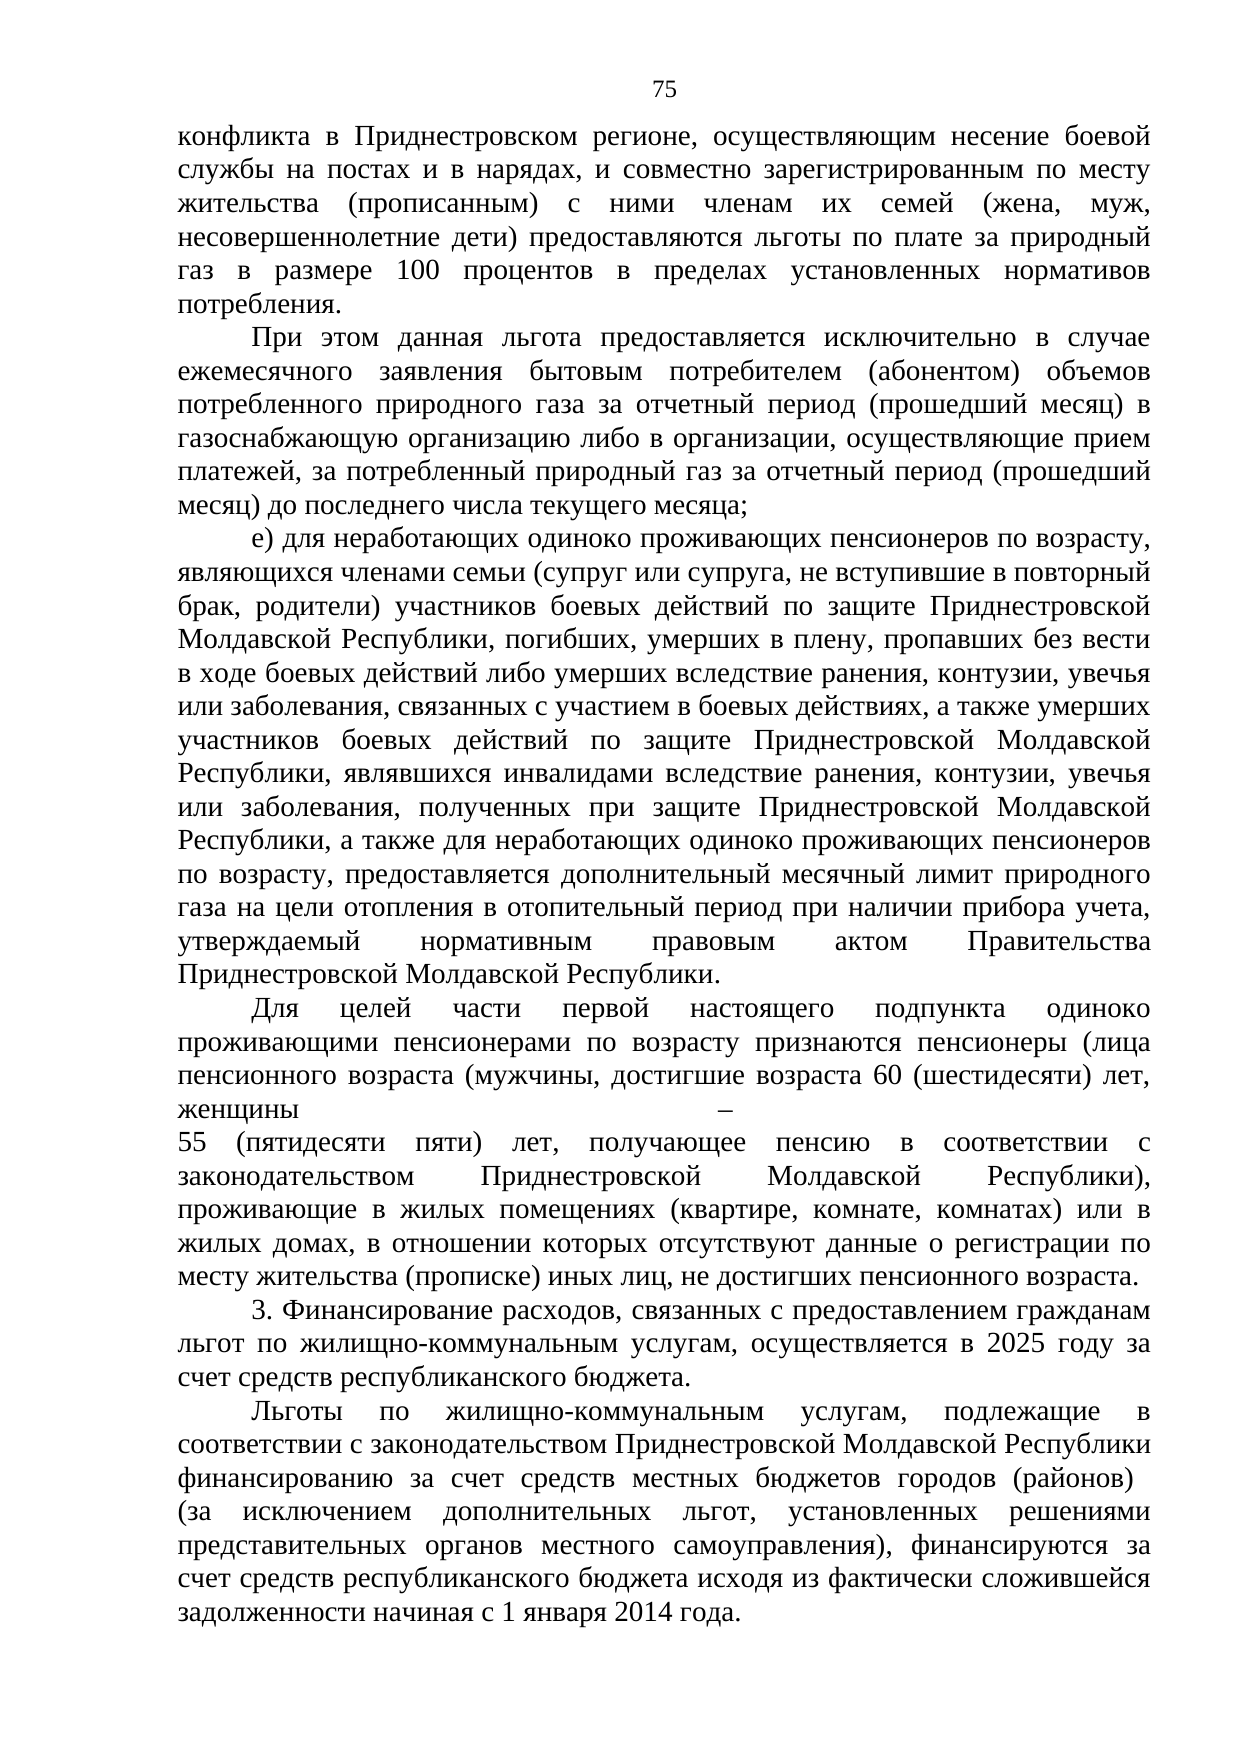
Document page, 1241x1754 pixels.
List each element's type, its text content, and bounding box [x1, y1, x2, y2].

text Для целей части первой настоящего подпункта одиноко проживающими пенсионерами по возрасту признаются пенсионеры (лица пенсионного возраста (мужчины, достигшие возраста 60 (шестидесяти) лет, женщины – 55 (пятидесяти пяти) лет, получающее пенсию в соответствии с законодательством Приднестровской Молдавской Республики), проживающие в жилых помещениях (квартире, комнате, комнатах) или в жилых домах, в отношении которых отсутствуют данные о регистрации по месту жительства (прописке) иных лиц, не достигших пенсионного возраста. [177, 990, 1152, 1292]
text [177, 118, 1152, 319]
text 3. Финансирование расходов, связанных с предоставлением гражданам льгот по жилищно-коммунальным услугам, осуществляется в 2025 году за счет средств республиканского бюджета. [177, 1292, 1152, 1393]
text При этом данная льгота предоставляется исключительно в случае ежемесячного заявления бытовым потребителем (абонентом) объемов потребленного природного газа за отчетный период (прошедший месяц) в газоснабжающую организацию либо в организации, осуществляющие прием платежей, за потребленный природный газ за отчетный период (прошедший месяц) до последнего числа текущего месяца; [177, 319, 1152, 521]
text е) для неработающих одиноко проживающих пенсионеров по возрасту, являющихся членами семьи (супруг или супруга, не вступившие в повторный брак, родители) участников боевых действий по защите Приднестровской Молдавской Республики, погибших, умерших в плену, пропавших без вести в ходе боевых действий либо умерших вследствие ранения, контузии, увечья или заболевания, связанных с участием в боевых действиях, а также умерших участников боевых действий по защите Приднестровской Молдавской Республики, являвшихся инвалидами вследствие ранения, контузии, увечья или заболевания, полученных при защите Приднестровской Молдавской Республики, а также для неработающих одиноко проживающих пенсионеров по возрасту, предоставляется дополнительный месячный лимит природного газа на цели отопления в отопительный период при наличии прибора учета, утверждаемый нормативным правовым актом Правительства Приднестровской Молдавской Республики. [177, 521, 1152, 990]
text Льготы по жилищно-коммунальным услугам, подлежащие в соответствии с законодательством Приднестровской Молдавской Республики финансированию за счет средств местных бюджетов городов (районов) (за исключением дополнительных льгот, установленных решениями представительных органов местного самоуправления), финансируются за счет средств республиканского бюджета исходя из фактически сложившейся задолженности начиная с 1 января 2014 года. [177, 1393, 1152, 1627]
